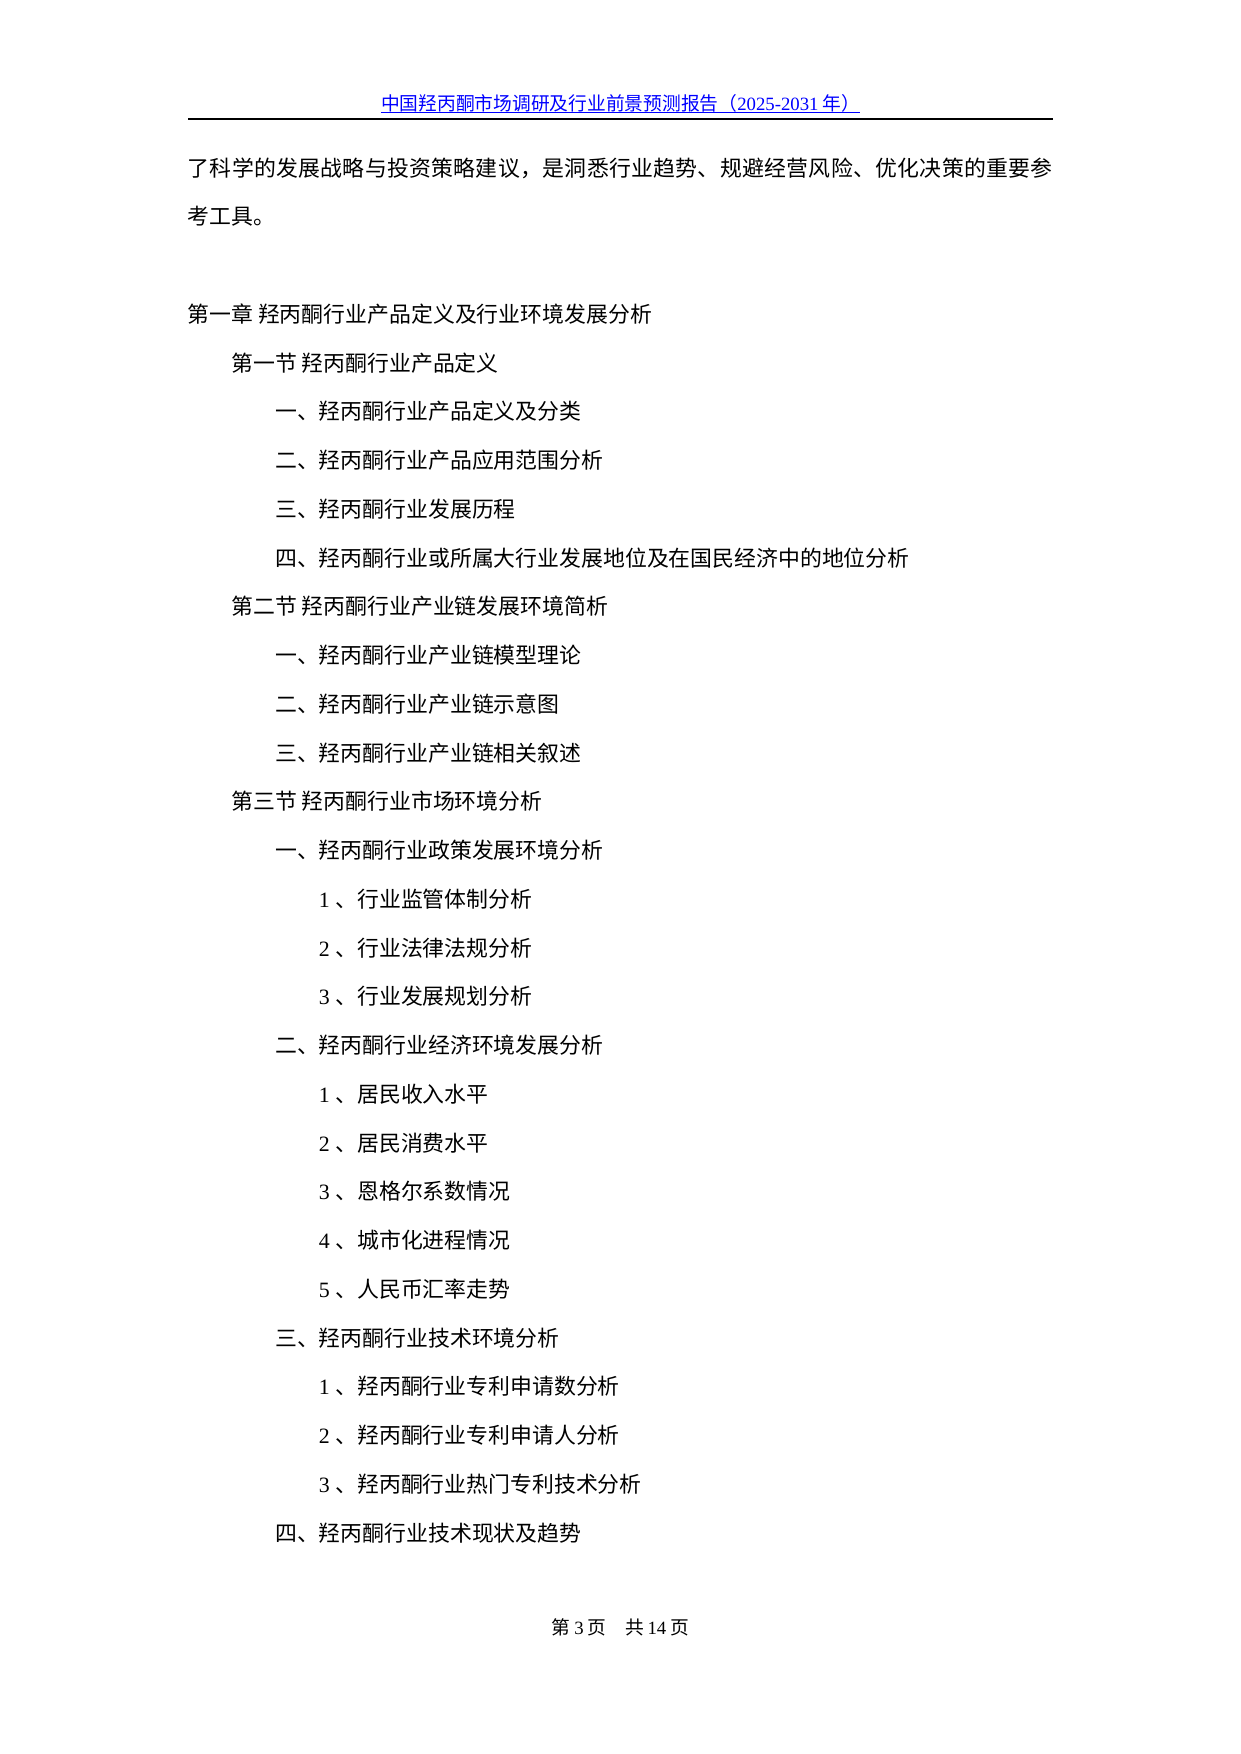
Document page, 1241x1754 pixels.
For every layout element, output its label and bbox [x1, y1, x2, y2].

text [187, 150, 1053, 1548]
